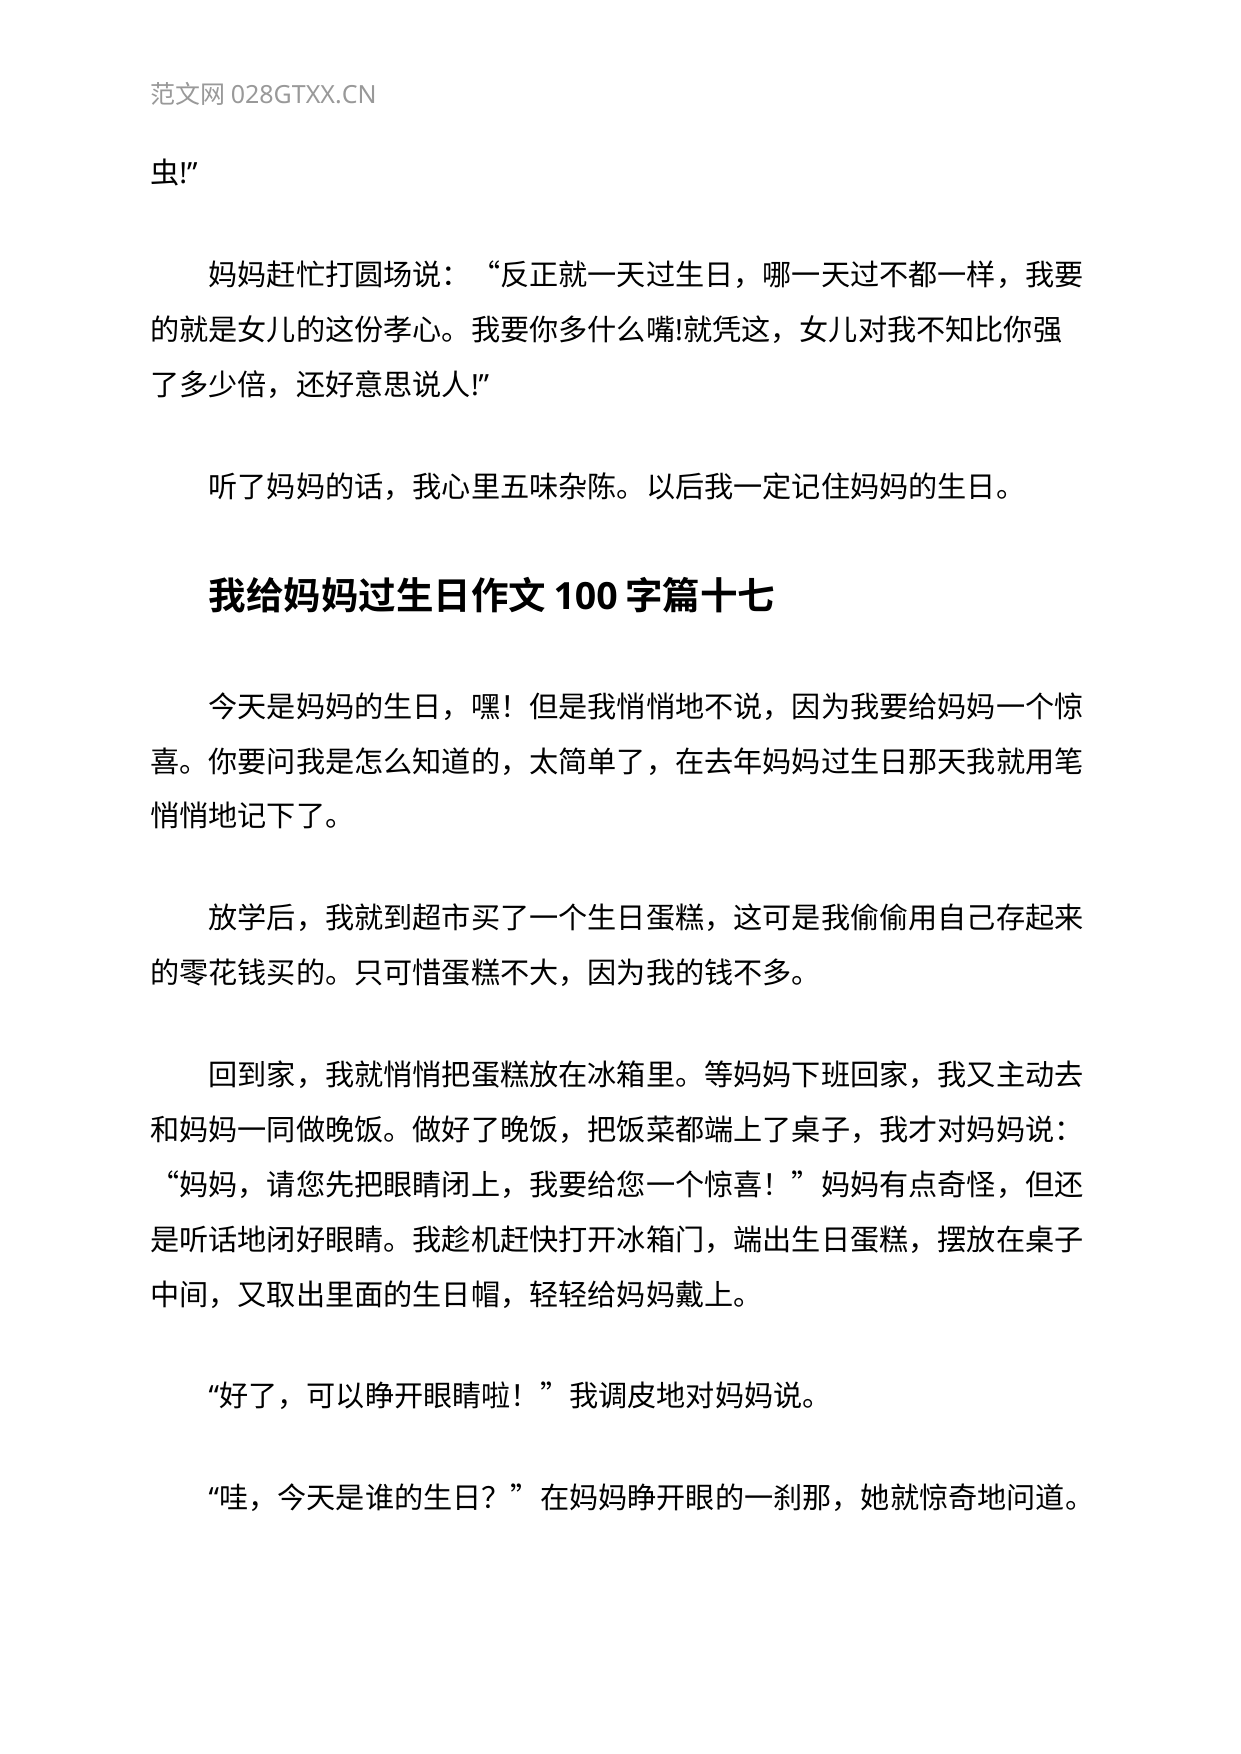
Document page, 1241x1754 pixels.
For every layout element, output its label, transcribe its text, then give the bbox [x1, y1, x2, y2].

text “哇，今天是谁的生日？”在妈妈睁开眼的一刹那，她就惊奇地问道。 [150, 1475, 1090, 1517]
text 我给妈妈过生日作文100字篇十七 [150, 566, 1090, 620]
text 放学后，我就到超市买了一个生日蛋糕，这可是我偷偷用自己存起来的零花钱买的。只可惜蛋糕不大，因为我的钱不多。 [150, 895, 1090, 992]
text 今天是妈妈的生日，嘿！但是我悄悄地不说，因为我要给妈妈一个惊喜。你要问我是怎么知道的，太简单了，在去年妈妈过生日那天我就用笔悄悄地记下了。 [150, 683, 1090, 835]
text “好了，可以睁开眼睛啦！”我调皮地对妈妈说。 [150, 1373, 1090, 1415]
text 妈妈赶忙打圆场说：“反正就一天过生日，哪一天过不都一样，我要的就是女儿的这份孝心。我要你多什么嘴!就凭这，女儿对我不知比你强了多少倍，还好意思说人!” [150, 252, 1090, 404]
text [150, 150, 1090, 192]
text 回到家，我就悄悄把蛋糕放在冰箱里。等妈妈下班回家，我又主动去和妈妈一同做晚饭。做好了晚饭，把饭菜都端上了桌子，我才对妈妈说：“妈妈，请您先把眼睛闭上，我要给您一个惊喜！”妈妈有点奇怪，但还是听话地闭好眼睛。我趁机赶快打开冰箱门，端出生日蛋糕，摆放在桌子中间，又取出里面的生日帽，轻轻给妈妈戴上。 [150, 1051, 1090, 1313]
text 听了妈妈的话，我心里五味杂陈。以后我一定记住妈妈的生日。 [150, 464, 1090, 506]
